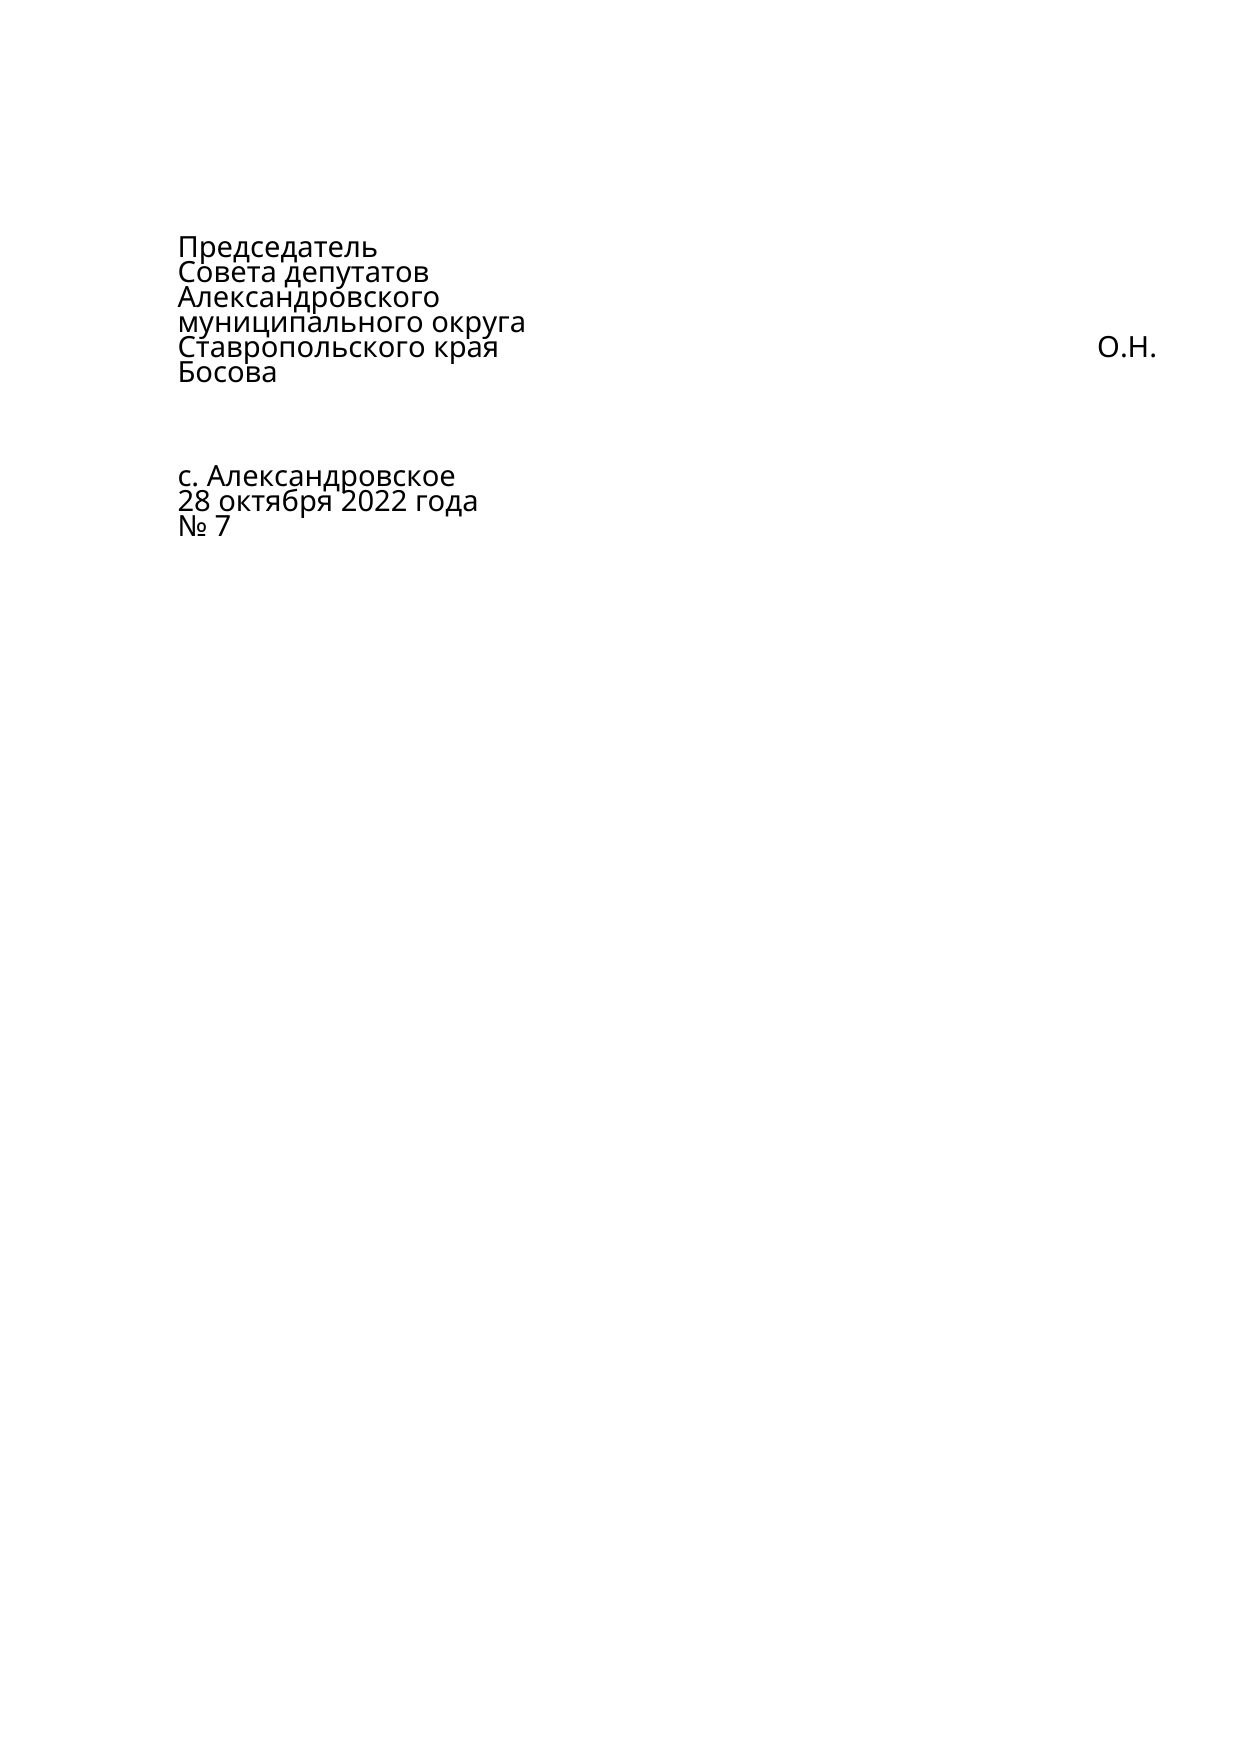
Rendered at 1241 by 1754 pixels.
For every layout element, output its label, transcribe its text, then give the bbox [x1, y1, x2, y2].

text Председатель [177, 237, 1181, 262]
text с. Александровское [177, 467, 1181, 492]
text № 7 [177, 517, 1181, 542]
text Ставропольского края О.Н. Босова [177, 337, 1181, 387]
text 28 октября 2022 года [177, 492, 1181, 517]
text Александровского [177, 287, 1181, 312]
text Совета депутатов [177, 262, 1181, 287]
text муниципального округа [177, 312, 1181, 337]
